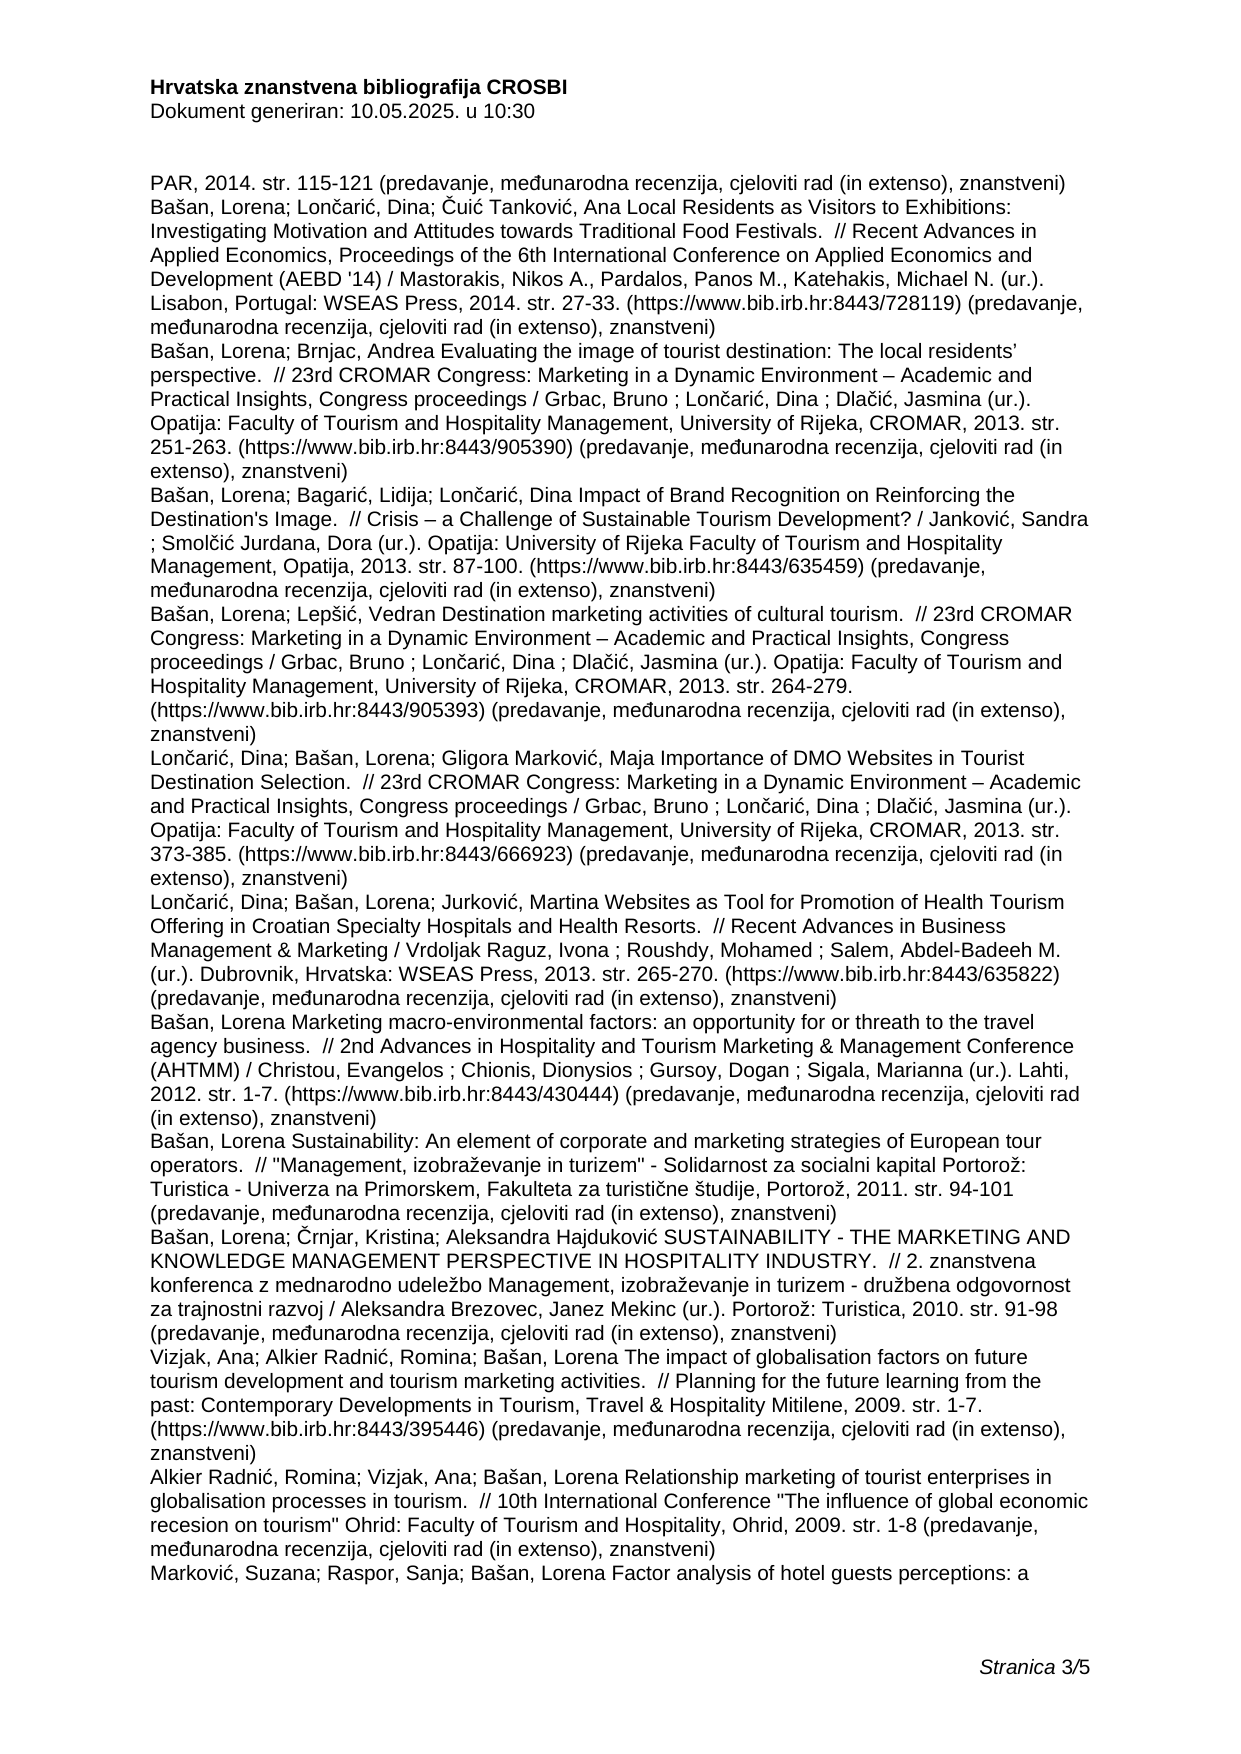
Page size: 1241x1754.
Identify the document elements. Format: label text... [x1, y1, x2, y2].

text Alkier Radnić, Romina; Vizjak, Ana; Bašan, Lorena [150, 1465, 1090, 1561]
text Vizjak, Ana; Alkier Radnić, Romina; Bašan, Lorena [150, 1345, 1090, 1465]
text Bašan, Lorena [150, 1009, 1090, 1129]
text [150, 171, 1090, 195]
text Bašan, Lorena; Črnjar, Kristina; Aleksandra Hajduković [150, 1225, 1090, 1345]
text Bašan, Lorena; Bagarić, Lidija; Lončarić, Dina [150, 482, 1090, 602]
text Bašan, Lorena; Lončarić, Dina; Čuić Tanković, Ana [150, 195, 1090, 339]
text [150, 1561, 1090, 1584]
text Lončarić, Dina; Bašan, Lorena; Jurković, Martina [150, 890, 1090, 1009]
text Bašan, Lorena; Brnjac, Andrea [150, 339, 1090, 482]
text Bašan, Lorena; Lepšić, Vedran [150, 602, 1090, 746]
text Bašan, Lorena [150, 1129, 1090, 1225]
text Lončarić, Dina; Bašan, Lorena; Gligora Marković, Maja [150, 746, 1090, 890]
